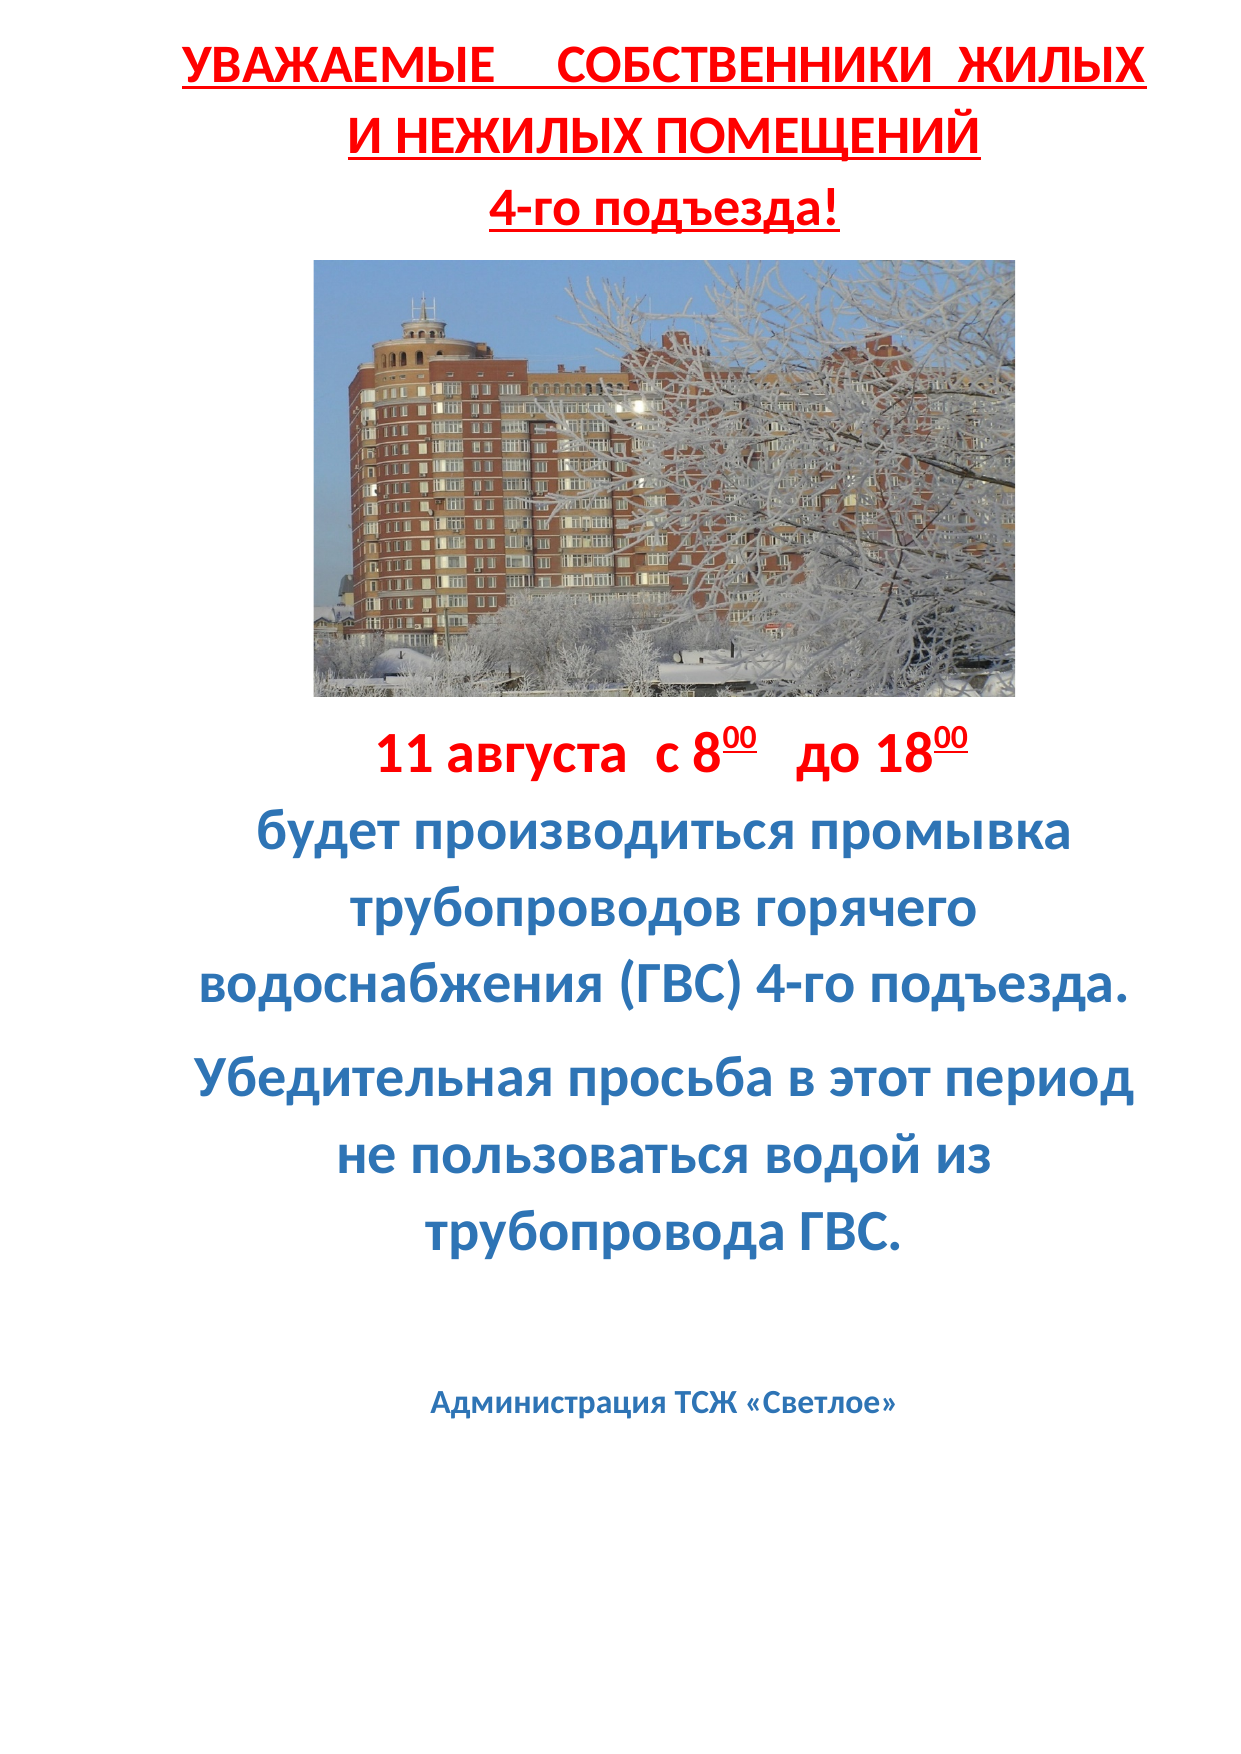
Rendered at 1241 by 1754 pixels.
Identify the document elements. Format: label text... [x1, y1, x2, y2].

picture [313, 260, 1016, 697]
text Администрация ТСЖ «Светлое» [177, 1381, 1152, 1452]
text 11 августа с 800 до 1800 будет производиться промывка трубопроводов горячего водоснабжения (ГВС) 4-го подъезда. [177, 716, 1152, 1017]
text Убедительная просьба в этот период не пользоваться водой из трубопровода ГВС. [177, 1040, 1152, 1265]
text УВАЖАЕМЫЕ СОБСТВЕННИКИ ЖИЛЫХ И НЕЖИЛЫХ ПОМЕЩЕНИЙ 4-го подъезда! [177, 29, 1152, 238]
